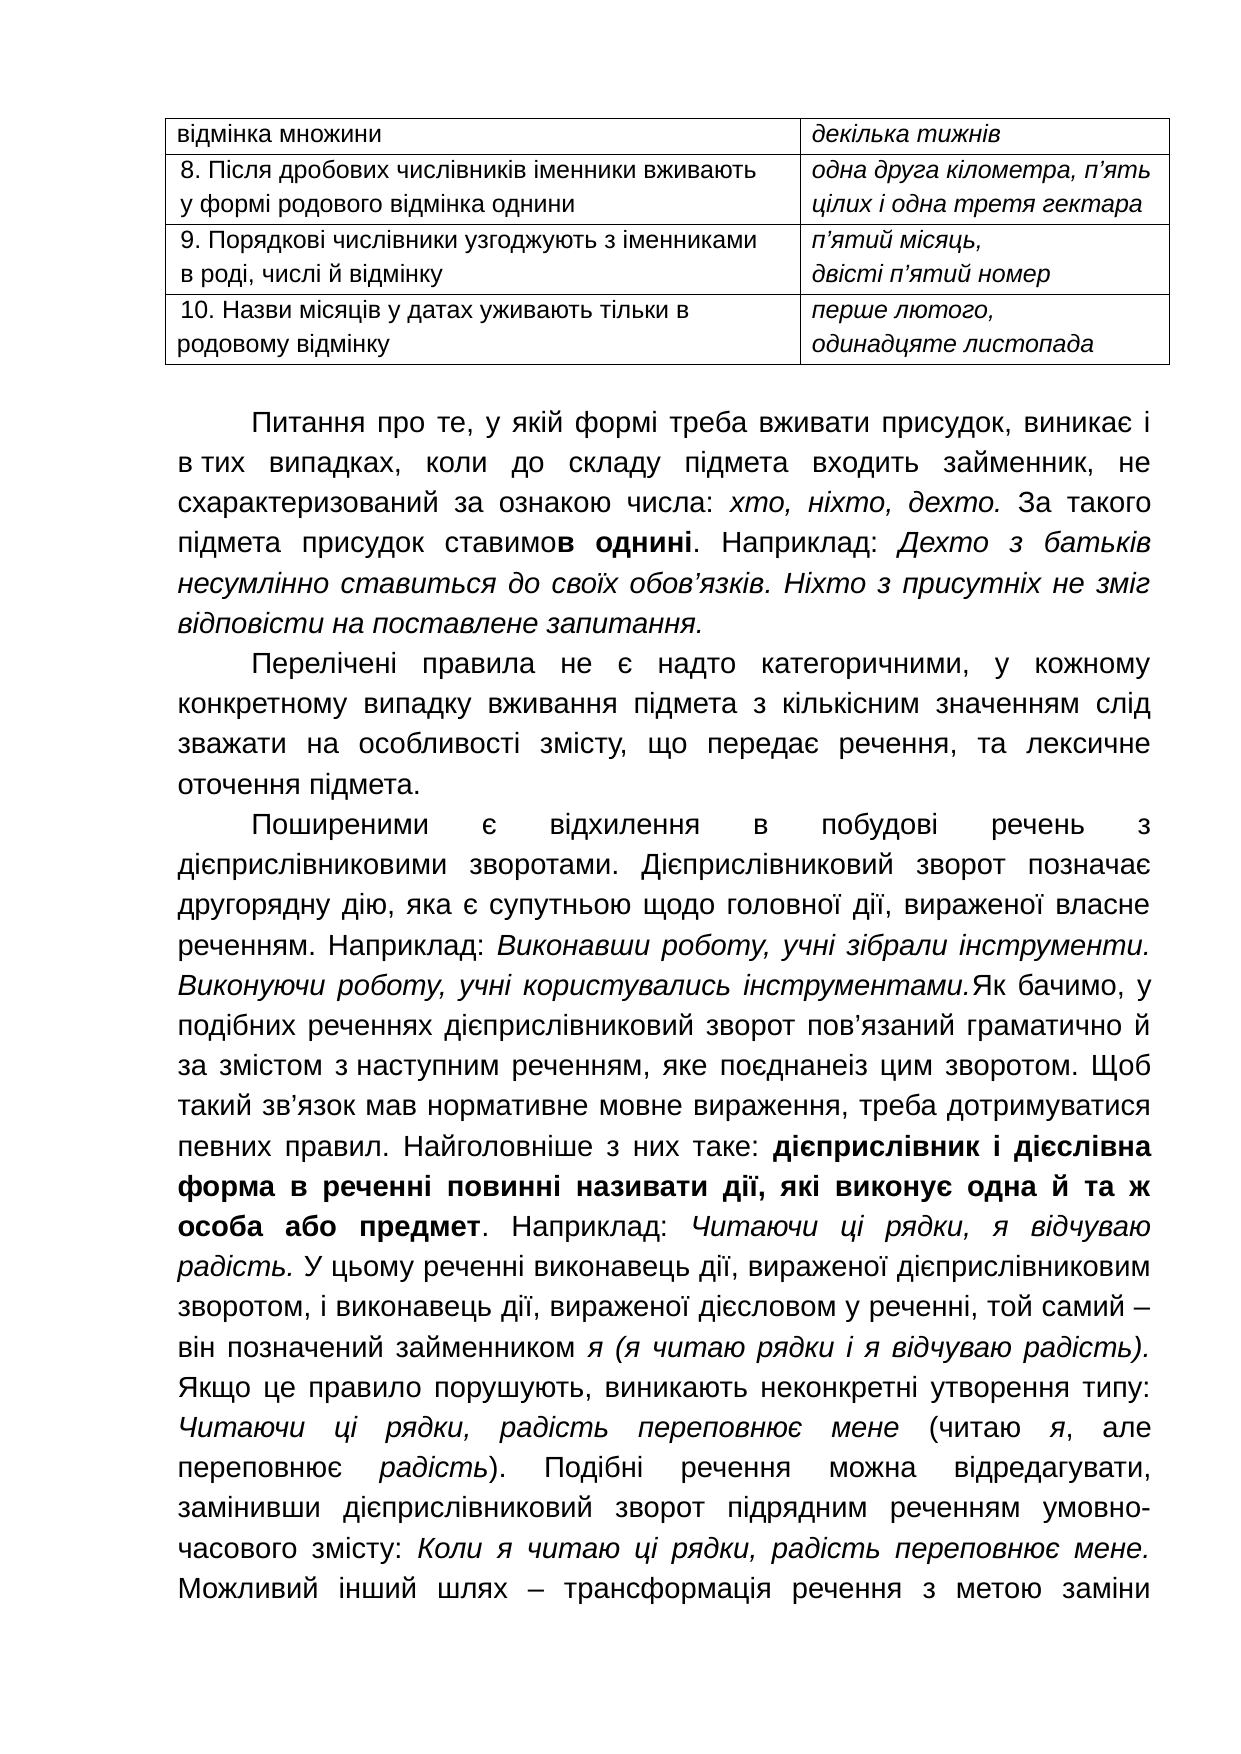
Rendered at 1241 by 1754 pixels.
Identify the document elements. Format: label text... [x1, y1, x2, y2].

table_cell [801, 119, 1169, 154]
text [177, 807, 1152, 1604]
table_cell одна друга кілометра, п’ять цілих і одна третя гектара [801, 155, 1169, 224]
table_cell 9. Порядкові числівники узгоджують з іменниками в роді, числі й відмінку [166, 225, 800, 294]
text Питання про те, у якій формі треба вживати присудок, виникає і в тих випадках, коли до складу підмета входить займенник, не схарактеризований за ознакою числа: хто, ніхто, дехто. За такого підмета присудок ставимов однині. Наприклад: Дехто з батьків несумлінно ставиться до своїх обов’язків. Ніхто з присутніх не зміг відповісти на поставлене запитання. [177, 405, 1152, 639]
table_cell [166, 119, 800, 154]
table_cell перше лютого, одинадцяте листопада [801, 295, 1169, 364]
table_cell п’ятий місяць, двісті п’ятий номер [801, 225, 1169, 294]
text Перелічені правила не є надто категоричними, у кожному конкретному випадку вживання підмета з кількісним значенням слід зважати на особливості змісту, що передає речення, та лексичне оточення підмета. [177, 646, 1152, 800]
table_cell 10. Назви місяців у датах уживають тільки в родовому відмінку [166, 295, 800, 364]
table_cell 8. Після дробових числівників іменники вживають у формі родового відмінка однини [166, 155, 800, 224]
